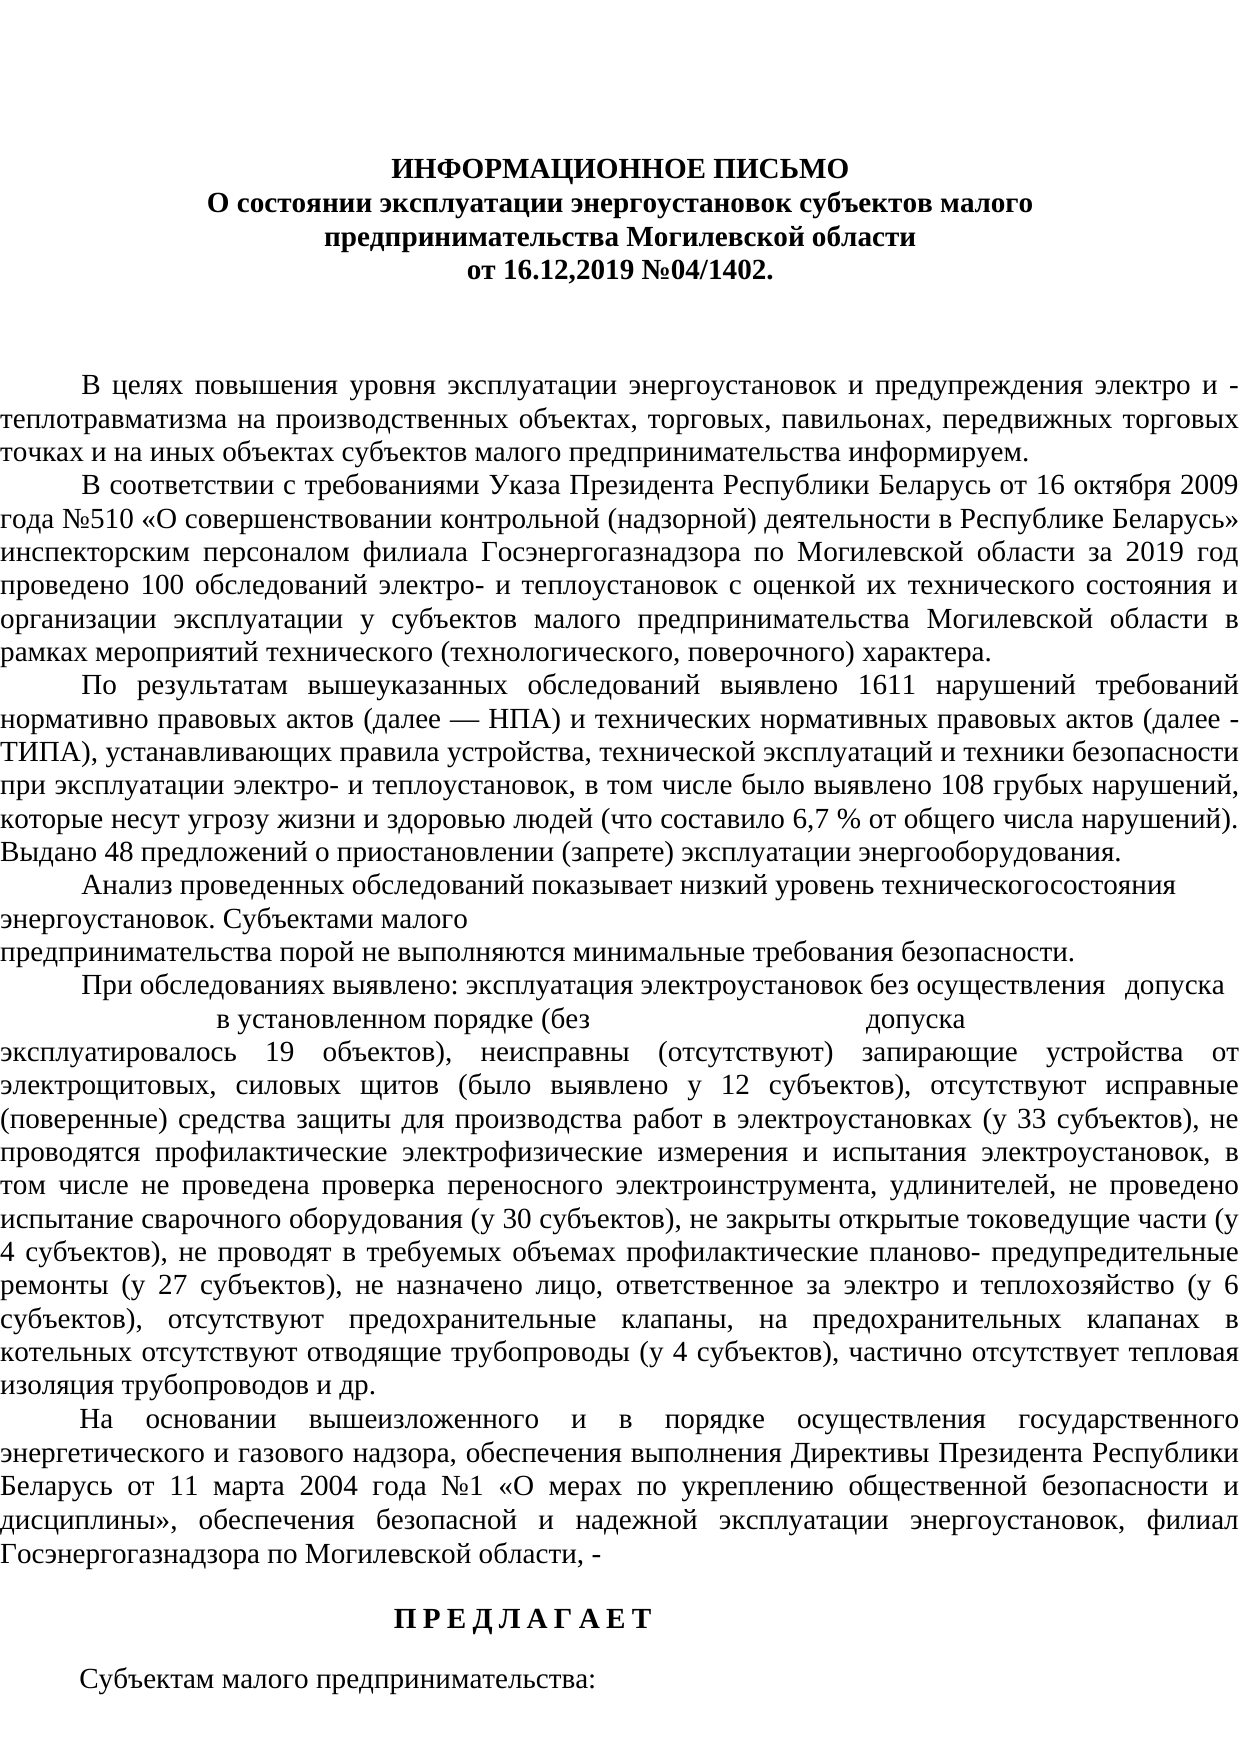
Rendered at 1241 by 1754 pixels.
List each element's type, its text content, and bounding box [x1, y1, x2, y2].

text ИНФОРМАЦИОННОЕ ПИСЬМО О состоянии эксплуатации энергоустановок субъектов малого предпринимательства Могилевской области от 16.12,2019 №04/1402. [0, 151, 1240, 286]
text предпринимательства порой не выполняются минимальные требования безопасности. [0, 935, 1240, 968]
text На основании вышеизложенного и в порядке осуществления государственного энергетического и газового надзора, обеспечения выполнения Директивы Президента Республики Беларусь от 11 марта 2004 года №1 «О мерах по укреплению общественной безопасности и дисциплины», обеспечения безопасной и надежной эксплуатации энергоустановок, филиал Госэнергогазнадзора по Могилевской области, - [0, 1401, 1240, 1570]
text ПРЕДЛАГАЕТ [394, 1605, 1240, 1634]
text эксплуатировалось 19 объектов), неисправны (отсутствуют) запирающие устройства от электрощитовых, силовых щитов (было выявлено у 12 субъектов), отсутствуют исправные (поверенные) средства защиты для производства работ в электроустановках (у 33 субъектов), не проводятся профилактические электрофизические измерения и испытания электроустановок, в том числе не проведена проверка переносного электроинструмента, удлинителей, не проведено испытание сварочного оборудования (у 30 субъектов), не закрыты открытые токоведущие части (у 4 субъектов), не проводят в требуемых объемах профилактические планово- предупредительные ремонты (у 27 субъектов), не назначено лицо, ответственное за электро и теплохозяйство (у 6 субъектов), отсутствуют предохранительные клапаны, на предохранительных клапанах в котельных отсутствуют отводящие трубопроводы (у 4 субъектов), частично отсутствует тепловая изоляция трубопроводов и др. [0, 1035, 1240, 1401]
text По результатам вышеуказанных обследований выявлено 1611 нарушений требований нормативно правовых актов (далее — НПА) и технических нормативных правовых актов (далее - ТИПА), устанавливающих правила устройства, технической эксплуатаций и техники безопасности при эксплуатации электро- и теплоустановок, в том числе было выявлено 108 грубых нарушений, которые несут угрозу жизни и здоровью людей (что составило 6,7 % от общего числа нарушений). Выдано 48 предложений о приостановлении (запрете) эксплуатации энергооборудования. [0, 668, 1240, 868]
text В целях повышения уровня эксплуатации энергоустановок и предупреждения электро и - теплотравматизма на производственных объектах, торговых, павильонах, передвижных торговых точках и на иных объектах субъектов малого предпринимательства информируем. [0, 368, 1240, 468]
text При обследованиях выявлено: эксплуатация электроустановок без осуществления допуска в установленном порядке (без допуска [0, 968, 1240, 1035]
text Субъектам малого предпринимательства: [0, 1665, 1240, 1694]
text В соответствии с требованиями Указа Президента Республики Беларусь от 16 октября 2009 года №510 «О совершенствовании контрольной (надзорной) деятельности в Республике Беларусь» инспекторским персоналом филиала Госэнергогазнадзора по Могилевской области за 2019 год проведено 100 обследований электро- и теплоустановок с оценкой их технического состояния и организации эксплуатации у субъектов малого предпринимательства Могилевской области в рамках мероприятий технического (технологического, поверочного) характера. [0, 468, 1240, 668]
text Анализ проведенных обследований показывает низкий уровень технического состояния энергоустановок. Субъектами малого [0, 868, 1240, 935]
